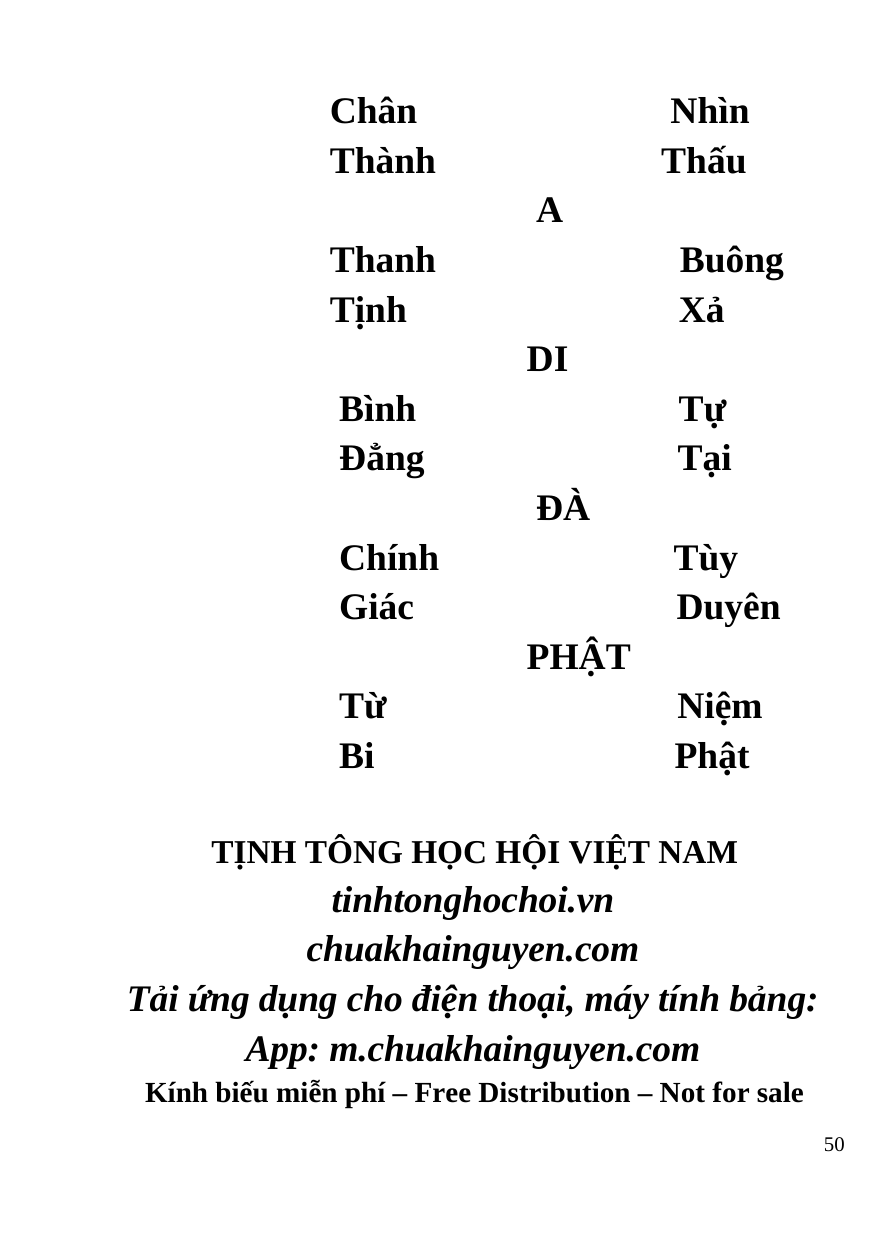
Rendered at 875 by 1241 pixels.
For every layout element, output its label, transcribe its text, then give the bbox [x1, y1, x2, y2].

text Chân Nhìn [104, 89, 844, 132]
text Bình Tự [104, 386, 844, 429]
text Thành Thấu [104, 138, 844, 181]
text App: m.chuakhainguyen.com [104, 1026, 844, 1069]
text Đẳng Tại [104, 436, 844, 479]
text chuakhainguyen.com [104, 927, 844, 970]
text PHẬT [104, 634, 844, 677]
text Tịnh Xả [104, 287, 844, 330]
text A [104, 188, 844, 231]
text Tải ứng dụng cho điện thoại, máy tính bảng: [104, 976, 844, 1019]
text Kính biếu miễn phí – Free Distribution – Not for sale [104, 1076, 844, 1109]
text Bi Phật [104, 733, 844, 776]
text Chính Tùy [104, 535, 844, 578]
text DI [104, 337, 844, 380]
text Từ Niệm [104, 684, 844, 727]
text ĐÀ [104, 485, 844, 528]
text TỊNH TÔNG HỌC HỘI VIỆT NAM tinhtonghochoi.vn [104, 832, 844, 920]
text Giác Duyên [104, 584, 844, 628]
text Thanh Buông [104, 237, 844, 281]
